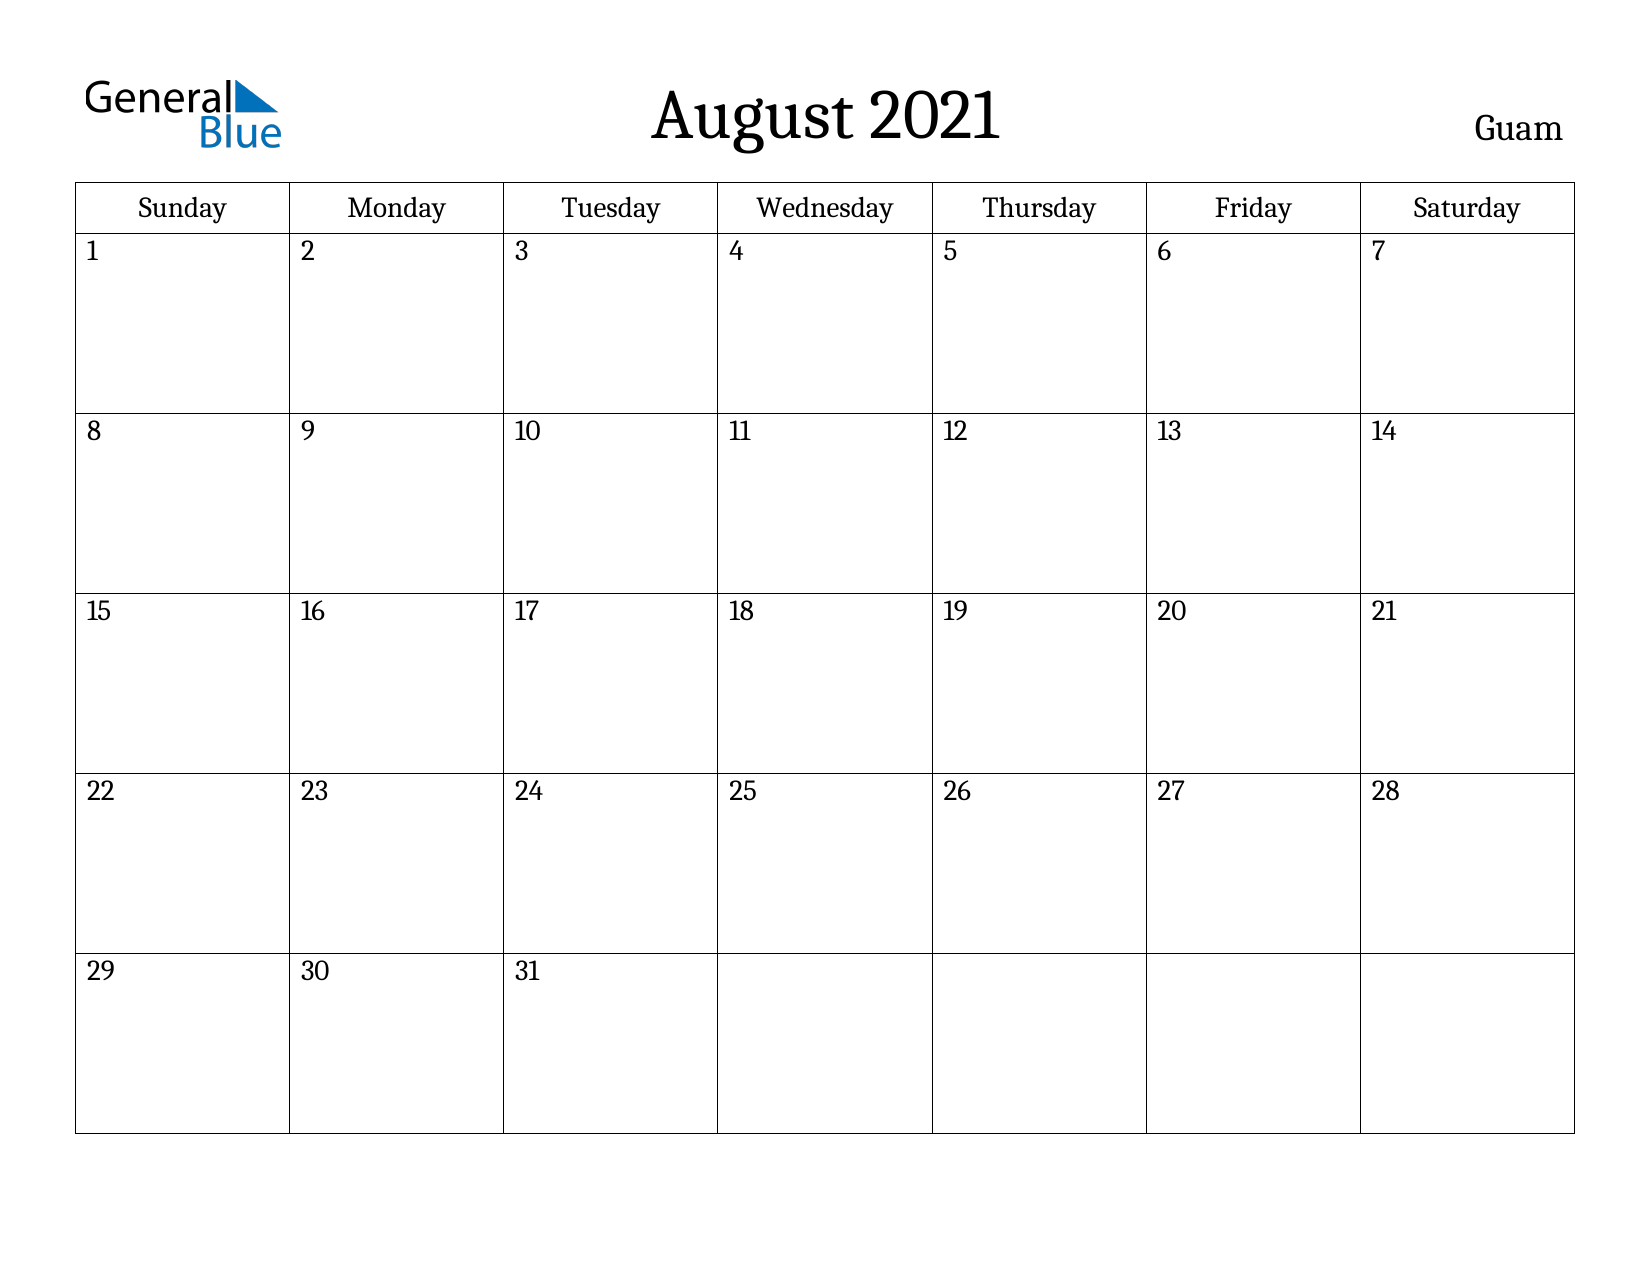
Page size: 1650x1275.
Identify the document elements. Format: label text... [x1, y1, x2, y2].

table_cell [1147, 627, 1360, 773]
table_cell [933, 954, 1146, 987]
table_cell [76, 808, 289, 953]
table_cell 15 [76, 594, 289, 627]
table_cell [1147, 954, 1360, 987]
table_cell [718, 808, 932, 953]
table_cell 1 [76, 234, 289, 267]
table_cell 8 [76, 414, 289, 447]
table_cell 26 [933, 774, 1146, 807]
table_cell [504, 448, 717, 593]
table_cell [933, 448, 1146, 593]
table_cell [290, 448, 503, 593]
table_cell [1147, 808, 1360, 953]
table_cell 11 [718, 414, 932, 447]
table_cell 14 [1361, 414, 1574, 447]
table_header [76, 75, 503, 182]
table_header August 2021 [504, 75, 1146, 182]
table_cell [76, 448, 289, 593]
table_cell [76, 267, 289, 413]
table_cell 27 [1147, 774, 1360, 807]
table_cell Thursday [933, 183, 1146, 233]
table_cell 2 [290, 234, 503, 267]
table_cell 30 [290, 954, 503, 987]
table_cell 24 [504, 774, 717, 807]
table_cell 12 [933, 414, 1146, 447]
table_cell [718, 448, 932, 593]
table_cell 20 [1147, 594, 1360, 627]
table_cell 4 [718, 234, 932, 267]
table_cell [504, 808, 717, 953]
table_cell 7 [1361, 234, 1574, 267]
table_cell [290, 267, 503, 413]
table_cell Sunday [76, 183, 289, 233]
table_cell 21 [1361, 594, 1574, 627]
table_cell [933, 808, 1146, 953]
table_cell Tuesday [504, 183, 717, 233]
table_cell [933, 988, 1146, 1133]
table_cell [504, 267, 717, 413]
table_cell Friday [1147, 183, 1360, 233]
table_cell [1361, 267, 1574, 413]
table_cell [1361, 988, 1574, 1133]
table_cell [290, 627, 503, 773]
table_cell 31 [504, 954, 717, 987]
table_cell [76, 988, 289, 1133]
table_cell Saturday [1361, 183, 1574, 233]
picture [86, 80, 281, 148]
table_cell [1147, 448, 1360, 593]
table_cell 18 [718, 594, 932, 627]
table_cell 3 [504, 234, 717, 267]
table_cell [1361, 954, 1574, 987]
table_cell [1147, 988, 1360, 1133]
table_cell 17 [504, 594, 717, 627]
table_cell [718, 988, 932, 1133]
table_cell [718, 627, 932, 773]
table_cell 22 [76, 774, 289, 807]
table_cell [1147, 267, 1360, 413]
table_cell [504, 988, 717, 1133]
table_cell 29 [76, 954, 289, 987]
table_cell 25 [718, 774, 932, 807]
table_cell [718, 954, 932, 987]
table_cell [1361, 808, 1574, 953]
table_cell 28 [1361, 774, 1574, 807]
table_cell [933, 627, 1146, 773]
table_cell 16 [290, 594, 503, 627]
table_cell [933, 267, 1146, 413]
table_cell 9 [290, 414, 503, 447]
table_cell [504, 627, 717, 773]
table_cell 5 [933, 234, 1146, 267]
table_header Guam [1146, 75, 1574, 182]
table_cell 10 [504, 414, 717, 447]
table_cell 23 [290, 774, 503, 807]
table_cell Monday [290, 183, 503, 233]
table_cell [1361, 627, 1574, 773]
table_cell 19 [933, 594, 1146, 627]
table_cell [290, 808, 503, 953]
table_cell [76, 627, 289, 773]
table_cell [718, 267, 932, 413]
table_cell [290, 988, 503, 1133]
table_cell 13 [1147, 414, 1360, 447]
table_cell Wednesday [718, 183, 932, 233]
table_cell [1361, 448, 1574, 593]
table_cell 6 [1147, 234, 1360, 267]
